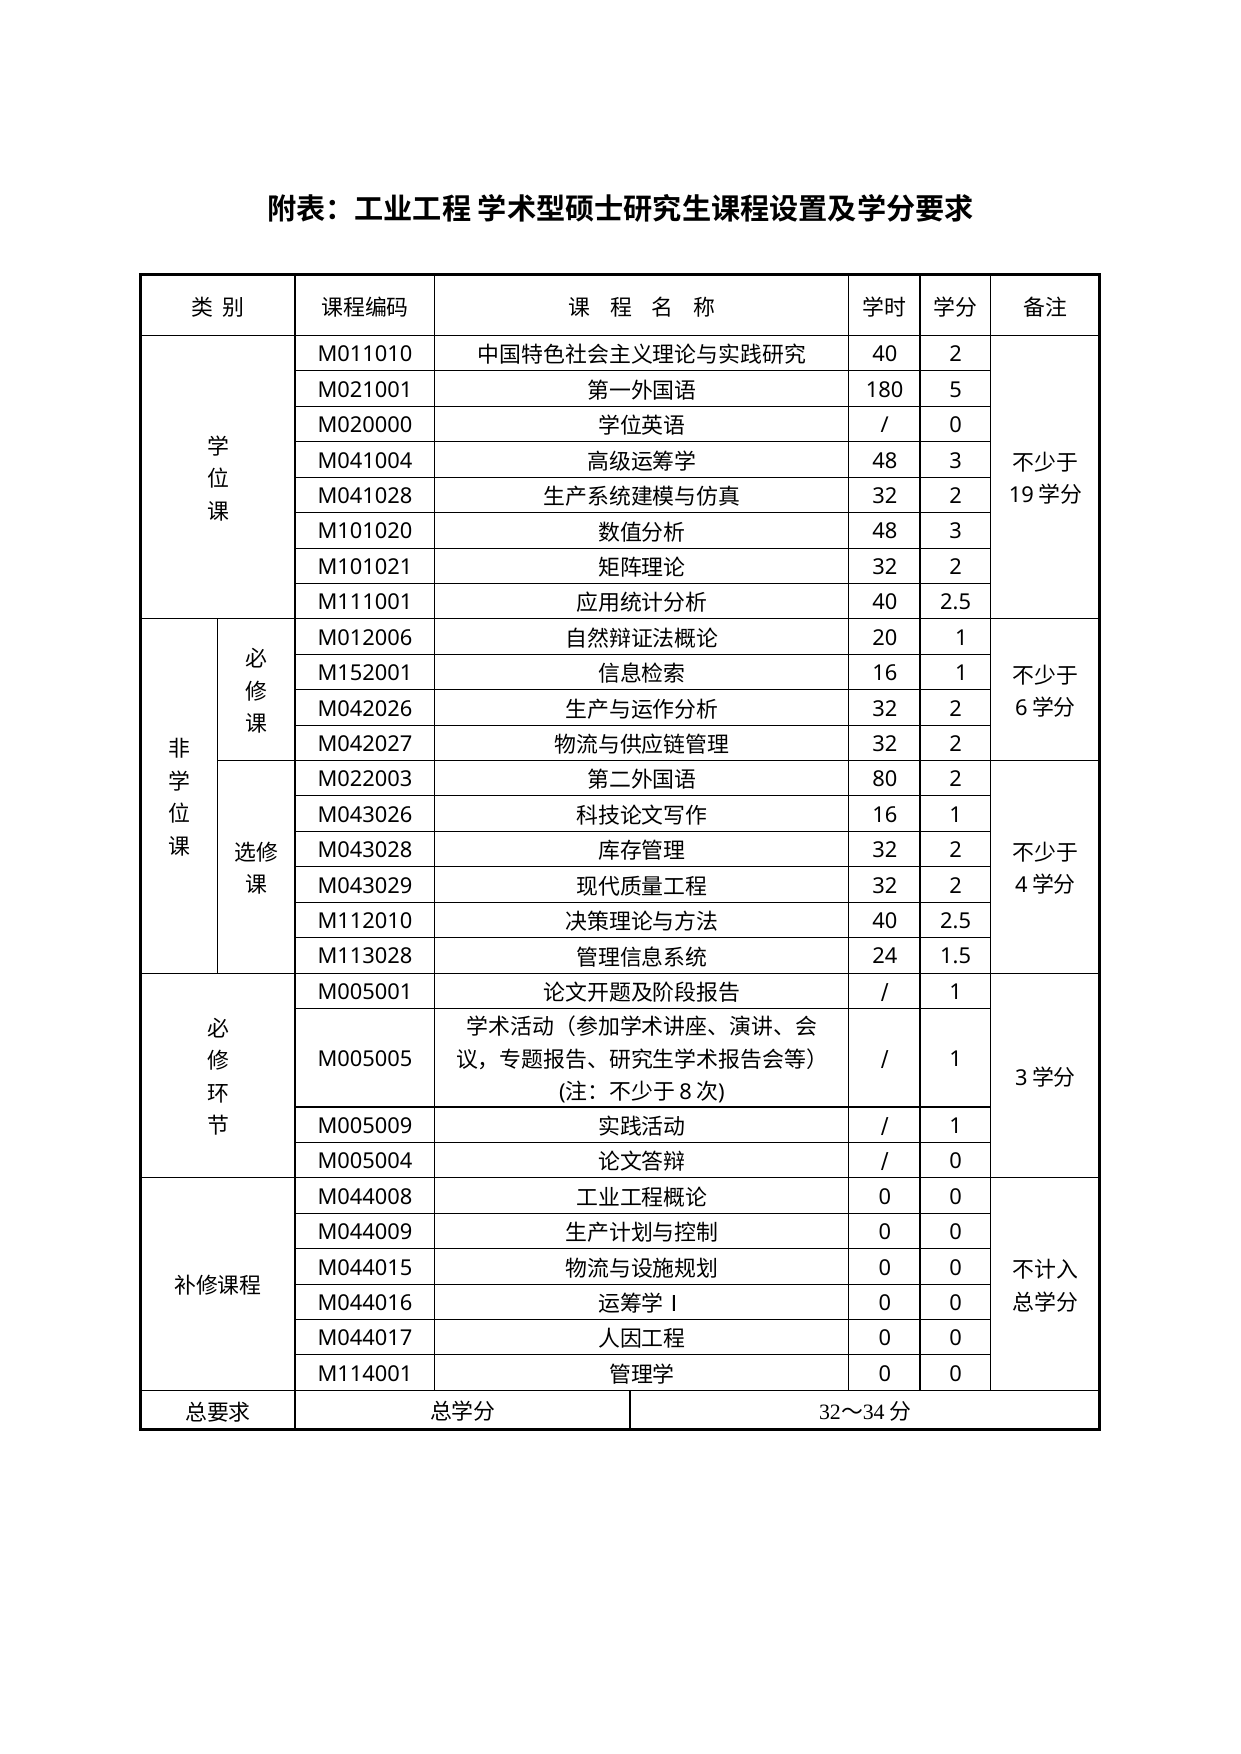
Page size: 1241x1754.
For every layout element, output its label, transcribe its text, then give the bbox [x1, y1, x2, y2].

table_cell ∕ [849, 1009, 919, 1106]
table_cell 中国特色社会主义理论与实践研究 [435, 336, 848, 370]
table_cell 1 [921, 1009, 990, 1106]
table_cell 物流与供应链管理 [435, 726, 848, 760]
table_cell 32 [849, 478, 919, 512]
table_cell 补修课程 [142, 1178, 294, 1390]
table_cell 总要求 [142, 1391, 294, 1428]
table_cell 生产系统建模与仿真 [435, 478, 848, 512]
table_cell 库存管理 [435, 832, 848, 866]
table_cell 0 [921, 407, 990, 441]
table_cell 管理信息系统 [435, 938, 848, 972]
table_cell 工业工程概论 [435, 1178, 848, 1213]
table_cell 必 修 环 节 [142, 974, 294, 1177]
table_cell M044009 [296, 1214, 434, 1248]
table_cell M021001 [296, 371, 434, 406]
table_cell 40 [849, 584, 919, 618]
table_cell 2 [921, 336, 990, 370]
table_cell 实践活动 [435, 1108, 848, 1142]
table_cell 2 [921, 726, 990, 760]
table_cell 0 [849, 1285, 919, 1319]
table_cell M112010 [296, 903, 434, 937]
table_header 学分 [921, 276, 990, 335]
table_cell 学 位 课 [142, 336, 294, 618]
table_cell 应用统计分析 [435, 584, 848, 618]
table_cell M041028 [296, 478, 434, 512]
table_cell 现代质量工程 [435, 867, 848, 902]
table_header 课程编码 [296, 276, 434, 335]
table_cell 数值分析 [435, 513, 848, 547]
table_cell 3 [921, 513, 990, 547]
table_cell M005005 [296, 1009, 434, 1106]
table_cell M011010 [296, 336, 434, 370]
table_cell 0 [921, 1285, 990, 1319]
table_cell M022003 [296, 761, 434, 795]
table_cell ∕ [849, 974, 919, 1008]
table_cell 1 [921, 974, 990, 1008]
table_cell M041004 [296, 442, 434, 477]
table_cell 40 [849, 336, 919, 370]
table_cell 0 [921, 1214, 990, 1248]
table_cell 32 [849, 832, 919, 866]
table_cell 不计入 总学分 [991, 1178, 1098, 1390]
table_cell 0 [849, 1249, 919, 1283]
table_cell 2.5 [921, 584, 990, 618]
table_cell M043026 [296, 796, 434, 831]
table_header 学时 [849, 276, 919, 335]
table_cell 自然辩证法概论 [435, 619, 848, 654]
table_cell 0 [921, 1249, 990, 1283]
table_cell 32 [849, 549, 919, 583]
table_cell 非 学 位 课 [142, 619, 217, 972]
table_cell 高级运筹学 [435, 442, 848, 477]
table_cell M043028 [296, 832, 434, 866]
table_cell 32～34分 [631, 1391, 1098, 1428]
table_cell 信息检索 [435, 655, 848, 689]
table_cell 32 [849, 690, 919, 724]
table_cell 3学分 [991, 974, 1098, 1177]
table_cell 管理学 [435, 1355, 848, 1390]
table_cell 0 [921, 1355, 990, 1390]
table_cell M114001 [296, 1355, 434, 1390]
table_cell 16 [849, 796, 919, 831]
table_cell 0 [849, 1214, 919, 1248]
table_cell 24 [849, 938, 919, 972]
table_cell 0 [849, 1355, 919, 1390]
table_cell 20 [849, 619, 919, 654]
table_cell 第一外国语 [435, 371, 848, 406]
table_cell M044008 [296, 1178, 434, 1213]
table_cell 2.5 [921, 903, 990, 937]
table_cell 0 [921, 1320, 990, 1354]
table_cell 1 [921, 619, 990, 654]
table_cell 1 [921, 796, 990, 831]
table_cell 2 [921, 832, 990, 866]
table_cell 48 [849, 513, 919, 547]
text 附表：工业工程 学术型硕士研究生课程设置及学分要求 [187, 174, 1053, 239]
table_cell M044017 [296, 1320, 434, 1354]
table_cell 0 [921, 1143, 990, 1177]
table_cell 论文答辩 [435, 1143, 848, 1177]
table_cell M044016 [296, 1285, 434, 1319]
table_cell M012006 [296, 619, 434, 654]
table_cell / [849, 407, 919, 441]
table_cell M043029 [296, 867, 434, 902]
table_cell M042026 [296, 690, 434, 724]
table_cell 论文开题及阶段报告 [435, 974, 848, 1008]
table_cell 80 [849, 761, 919, 795]
table_cell 0 [849, 1178, 919, 1213]
table_cell 1 [921, 655, 990, 689]
table_cell 决策理论与方法 [435, 903, 848, 937]
table_cell 48 [849, 442, 919, 477]
table_cell 生产计划与控制 [435, 1214, 848, 1248]
table_cell M005004 [296, 1143, 434, 1177]
table_cell 16 [849, 655, 919, 689]
table_cell 180 [849, 371, 919, 406]
table_cell 2 [921, 761, 990, 795]
table_cell 第二外国语 [435, 761, 848, 795]
table_cell ∕ [849, 1108, 919, 1142]
table_cell 32 [849, 726, 919, 760]
table_cell 0 [849, 1320, 919, 1354]
table_cell M101020 [296, 513, 434, 547]
table_cell 生产与运作分析 [435, 690, 848, 724]
table_header 类 别 [142, 276, 294, 335]
table_cell 学位英语 [435, 407, 848, 441]
table_cell 不少于 19学分 [991, 336, 1098, 618]
table_cell 矩阵理论 [435, 549, 848, 583]
table_cell 不少于 6学分 [991, 619, 1098, 760]
table_cell M042027 [296, 726, 434, 760]
table_cell 32 [849, 867, 919, 902]
table_cell 0 [921, 1178, 990, 1213]
table_header 课 程 名 称 [435, 276, 848, 335]
table_cell 学术活动（参加学术讲座、演讲、会议，专题报告、研究生学术报告会等） (注：不少于8次) [435, 1009, 848, 1106]
table_cell M005001 [296, 974, 434, 1008]
table_cell M005009 [296, 1108, 434, 1142]
table_cell 2 [921, 690, 990, 724]
table_cell 选修课 [218, 761, 294, 972]
table_cell M044015 [296, 1249, 434, 1283]
table_cell M111001 [296, 584, 434, 618]
table_cell M020000 [296, 407, 434, 441]
table_cell 3 [921, 442, 990, 477]
table_cell 物流与设施规划 [435, 1249, 848, 1283]
table_cell 必 修 课 [218, 619, 294, 760]
table_cell 2 [921, 478, 990, 512]
table_cell 人因工程 [435, 1320, 848, 1354]
table_cell 运筹学Ⅰ [435, 1285, 848, 1319]
table_cell 不少于 4学分 [991, 761, 1098, 972]
table_cell 2 [921, 549, 990, 583]
table_cell 科技论文写作 [435, 796, 848, 831]
table_cell ∕ [849, 1143, 919, 1177]
table_cell 2 [921, 867, 990, 902]
table_header 备注 [991, 276, 1098, 335]
table_cell 1.5 [921, 938, 990, 972]
table_cell 5 [921, 371, 990, 406]
table_cell 40 [849, 903, 919, 937]
table_cell M101021 [296, 549, 434, 583]
table_cell M113028 [296, 938, 434, 972]
table_cell 1 [921, 1108, 990, 1142]
table_cell 总学分 [296, 1391, 629, 1428]
table_cell M152001 [296, 655, 434, 689]
